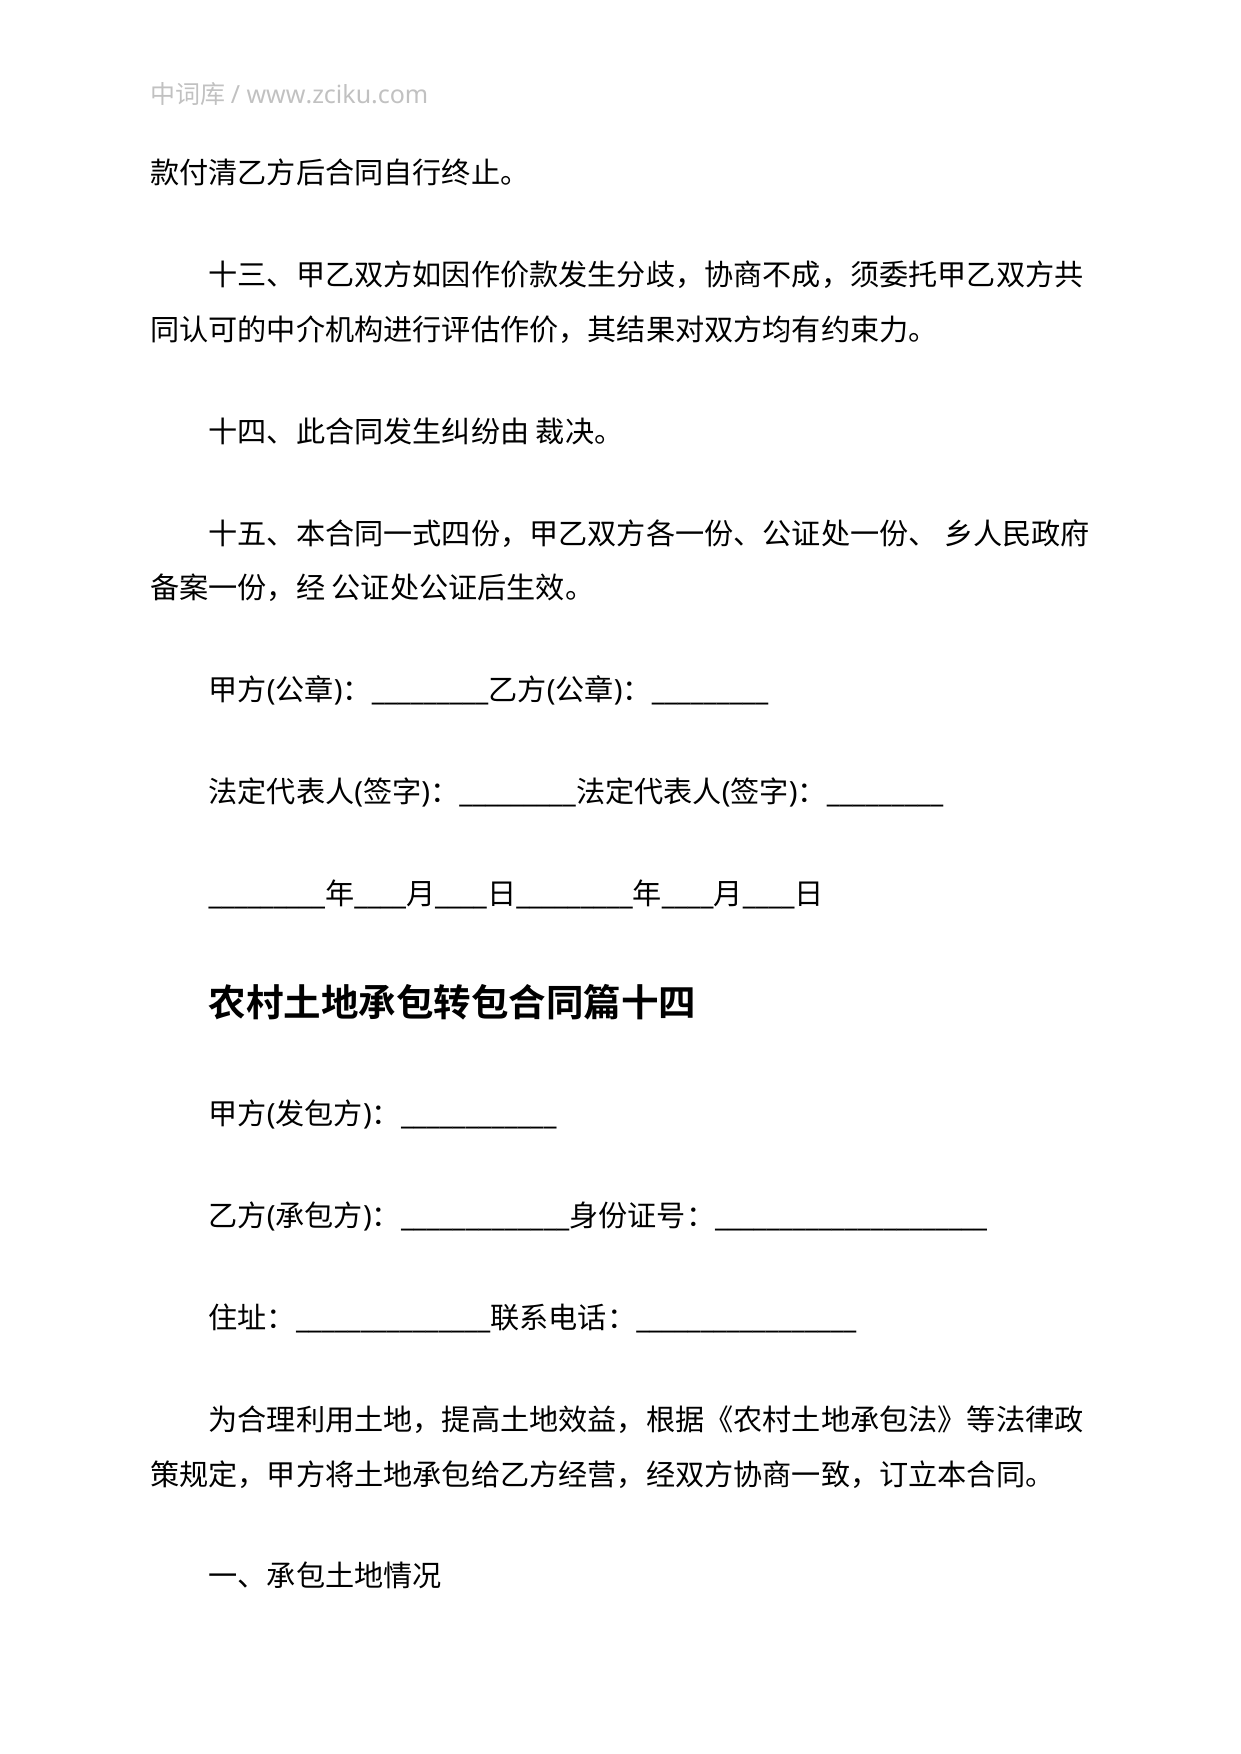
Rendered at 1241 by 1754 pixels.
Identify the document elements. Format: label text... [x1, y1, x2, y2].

text 为合理利用土地，提高土地效益，根据《农村土地承包法》等法律政策规定，甲方将土地承包给乙方经营，经双方协商一致，订立本合同。 [150, 1396, 1090, 1493]
text 住址：_______________联系电话：_________________ [150, 1294, 1090, 1337]
text 农村土地承包转包合同篇十四 [150, 973, 1090, 1027]
text 乙方(承包方)：_____________身份证号：_____________________ [150, 1192, 1090, 1234]
text 十四、此合同发生纠纷由 裁决。 [150, 408, 1090, 451]
text 一、承包土地情况 [150, 1553, 1090, 1595]
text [150, 150, 1090, 192]
text 法定代表人(签字)：_________法定代表人(签字)：_________ [150, 769, 1090, 811]
text _________年____月____日_________年____月____日 [150, 871, 1090, 913]
text 十五、本合同一式四份，甲乙双方各一份、公证处一份、 乡人民政府备案一份，经 公证处公证后生效。 [150, 510, 1090, 607]
text 甲方(发包方)：____________ [150, 1090, 1090, 1133]
text 十三、甲乙双方如因作价款发生分歧，协商不成，须委托甲乙双方共同认可的中介机构进行评估作价，其结果对双方均有约束力。 [150, 252, 1090, 349]
text 甲方(公章)：_________乙方(公章)：_________ [150, 667, 1090, 709]
